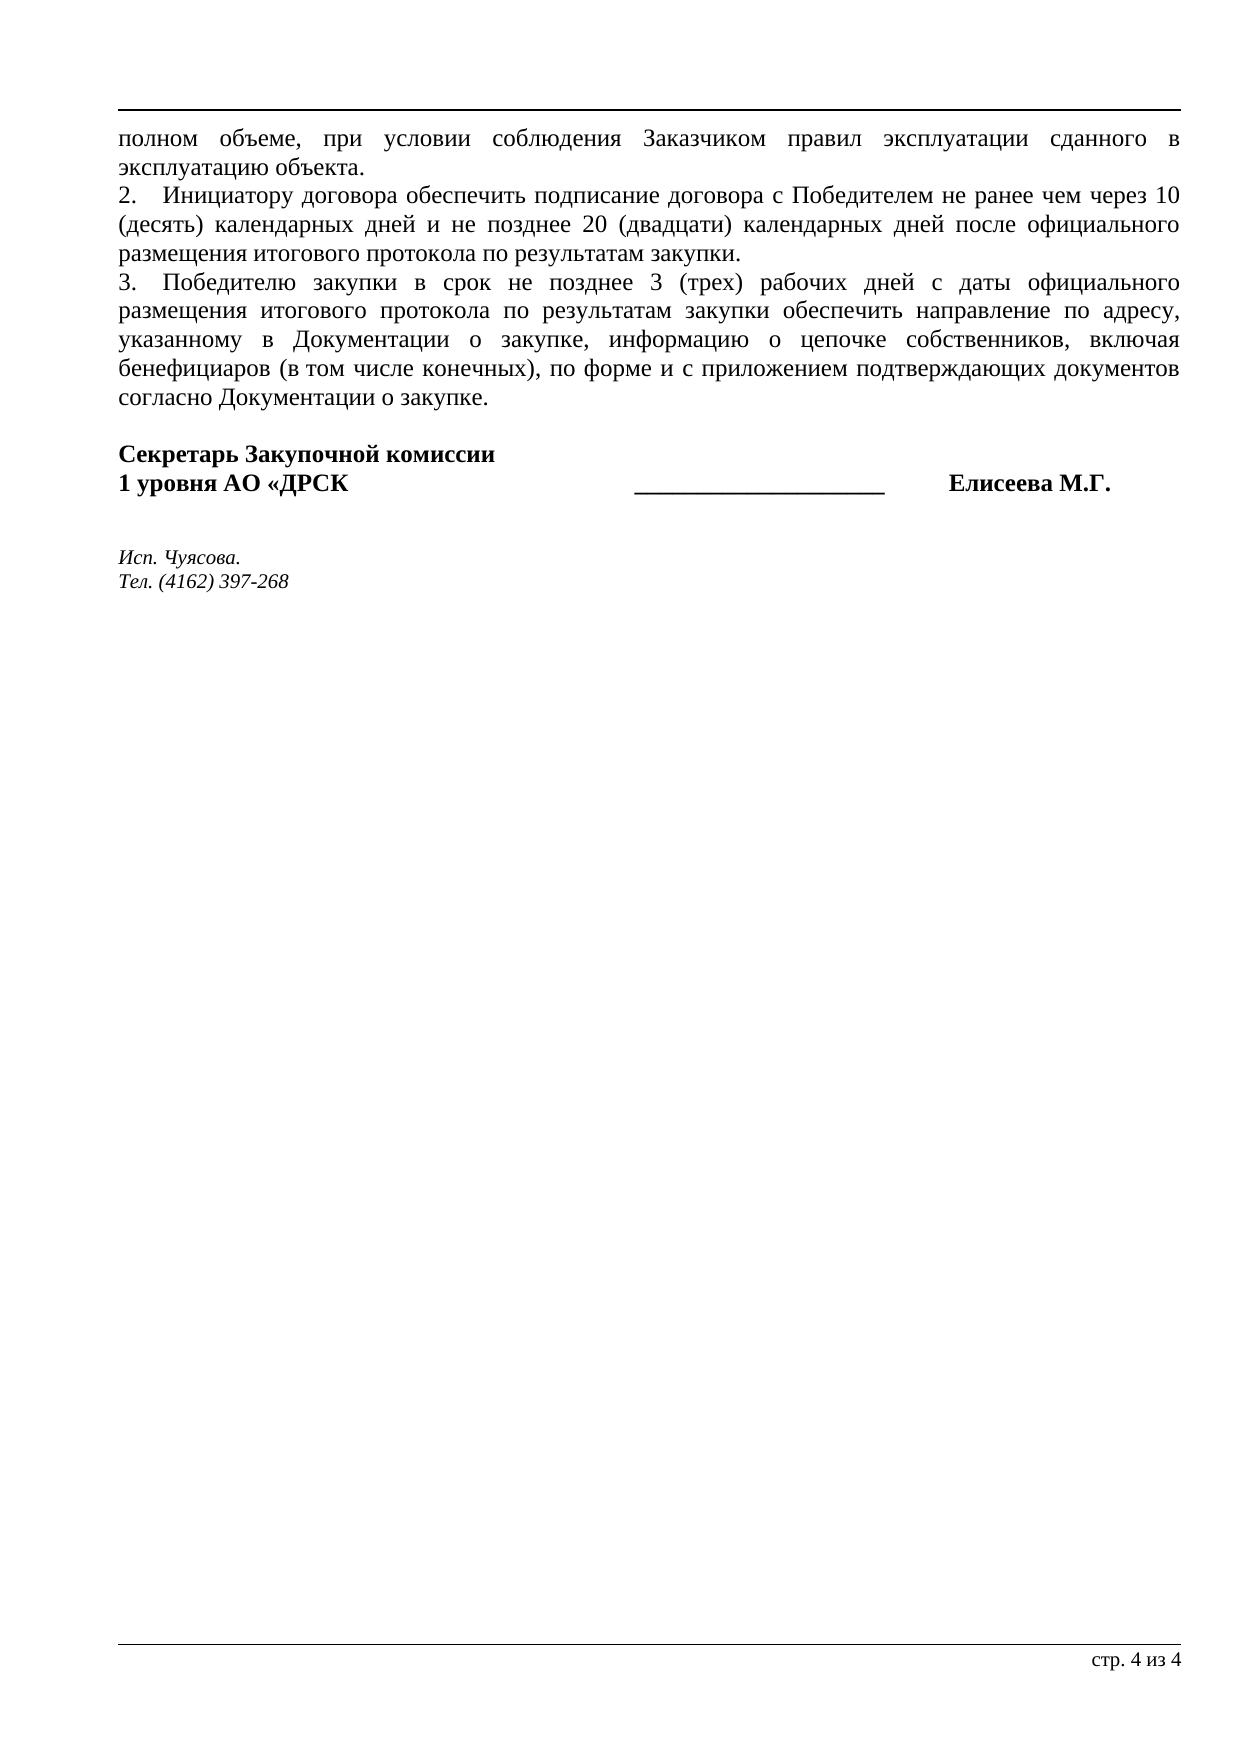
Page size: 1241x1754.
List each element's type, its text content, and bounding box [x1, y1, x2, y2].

text Исп. Чуясова. [118, 545, 1181, 569]
text 1 уровня АО «ДРСК ____________________ Елисеева М.Г. [118, 468, 1181, 497]
text Секретарь Закупочной комиссии [118, 439, 1181, 468]
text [118, 123, 1181, 181]
list Инициатору договора обеспечить подписание договора с Победителем не ранее чем через 10 (десять) календарных дней и не позднее 20 (двадцати) календарных дней после официального размещения итогового протокола по результатам закупки. [118, 181, 1181, 267]
list Победителю закупки в срок не позднее 3 (трех) рабочих дней с даты официального размещения итогового протокола по результатам закупки обеспечить направление по адресу, указанному в Документации о закупке, информацию о цепочке собственников, включая бенефициаров (в том числе конечных), по форме и с приложением подтверждающих документов согласно Документации о закупке. [118, 267, 1181, 411]
text Тел. (4162) 397-268 [118, 569, 1181, 593]
